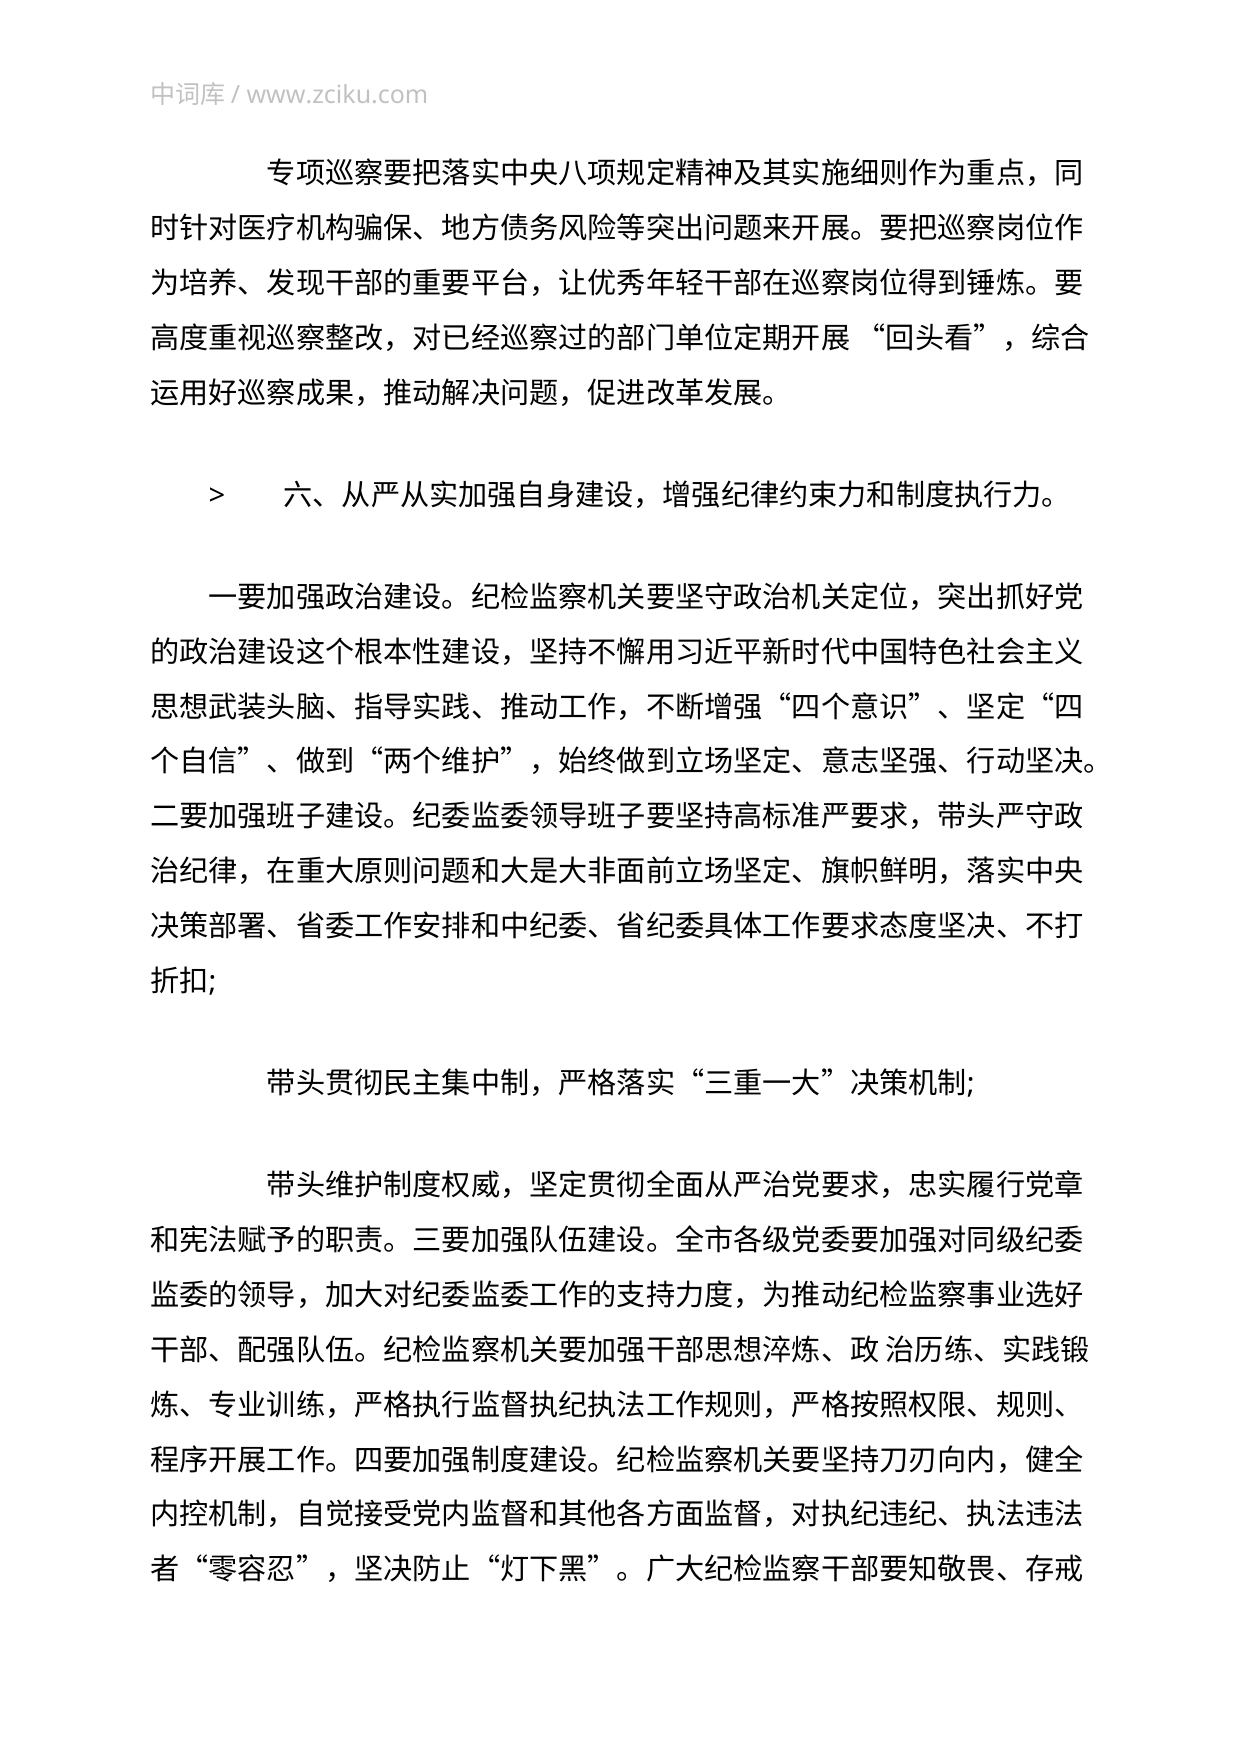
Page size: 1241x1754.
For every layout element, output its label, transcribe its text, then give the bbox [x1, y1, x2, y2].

text 一要加强政治建设。纪检监察机关要坚守政治机关定位，突出抓好党的政治建设这个根本性建设，坚持不懈用习近平新时代中国特色社会主义思想武装头脑、指导实践、推动工作，不断增强“四个意识”、坚定“四个自信”、做到“两个维护”，始终做到立场坚定、意志坚强、行动坚决。二要加强班子建设。纪委监委领导班子要坚持高标准严要求，带头严守政治纪律，在重大原则问题和大是大非面前立场坚定、旗帜鲜明，落实中央决策部署、省委工作安排和中纪委、省纪委具体工作要求态度坚决、不打折扣; [150, 573, 1090, 1000]
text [150, 1162, 1090, 1588]
text 带头贯彻民主集中制，严格落实“三重一大”决策机制; [150, 1059, 1090, 1102]
text 专项巡察要把落实中央八项规定精神及其实施细则作为重点，同时针对医疗机构骗保、地方债务风险等突出问题来开展。要把巡察岗位作为培养、发现干部的重要平台，让优秀年轻干部在巡察岗位得到锤炼。要高度重视巡察整改，对已经巡察过的部门单位定期开展 “回头看”，综合运用好巡察成果，推动解决问题，促进改革发展。 [150, 150, 1090, 412]
text > 六、从严从实加强自身建设，增强纪律约束力和制度执行力。 [150, 471, 1090, 514]
